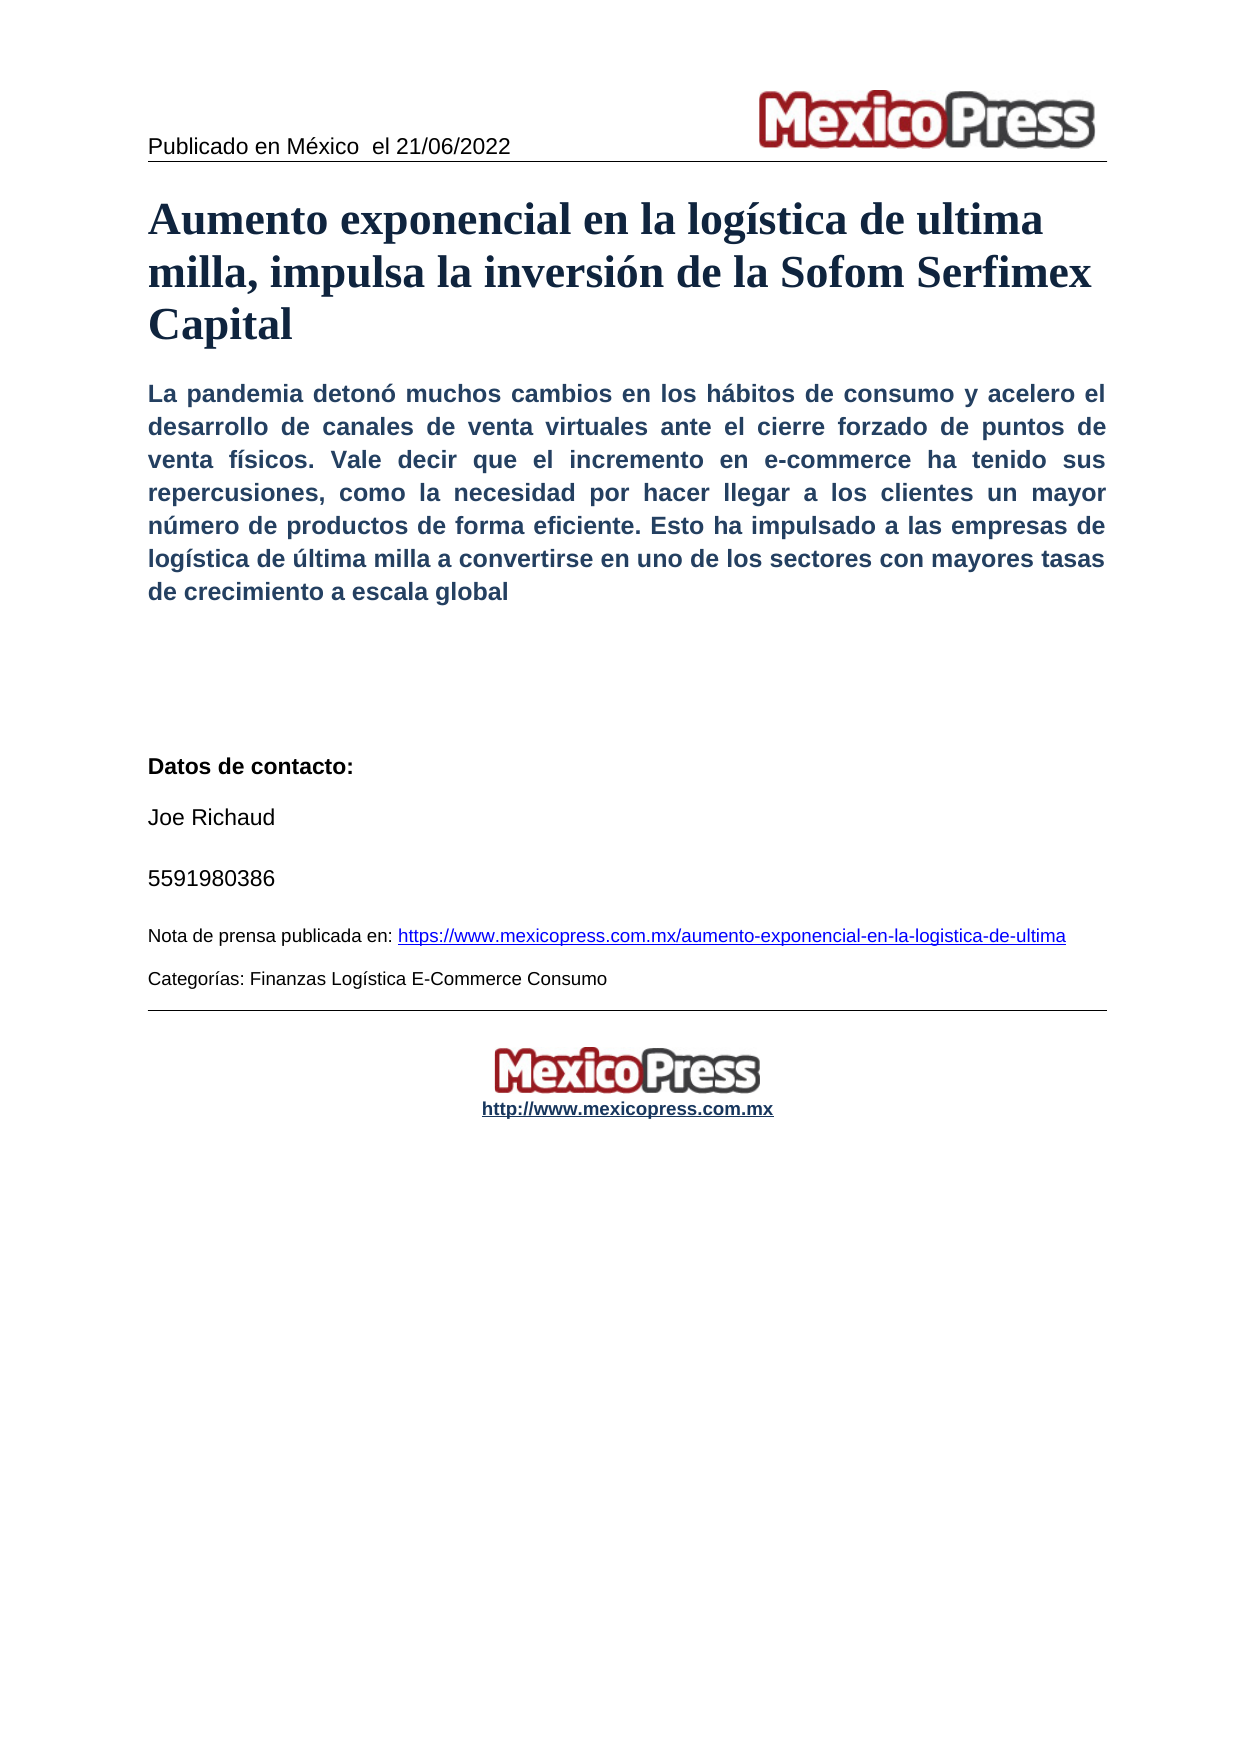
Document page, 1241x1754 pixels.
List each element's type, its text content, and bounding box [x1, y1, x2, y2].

text 5591980386 [148, 865, 1063, 891]
picture [494, 1047, 760, 1094]
text Publicado en México el 21/06/2022 [148, 133, 1107, 161]
text Categorías: Finanzas Logística E-Commerce Consumo [148, 967, 1107, 989]
text http://www.mexicopress.com.mx [148, 1097, 1107, 1119]
subtitle La pandemia detonó muchos cambios en los hábitos de consumo y acelero el desarrollo de canales de venta virtuales ante el cierre forzado de puntos de venta físicos. Vale decir que el incremento en e-commerce ha tenido sus repercusiones, como la necesidad por hacer llegar a los clientes un mayor número de productos de forma eficiente. Esto ha impulsado a las empresas de logística de última milla a convertirse en uno de los sectores con mayores tasas de crecimiento a escala global [148, 379, 1107, 606]
text Datos de contacto: [148, 753, 1107, 779]
text Nota de prensa publicada en: https://www.mexicopress.com.mx/aumento-exponencial-en-la-logistica-de-ultima [148, 925, 1107, 947]
text Joe Richaud [148, 804, 1063, 831]
subtitle Aumento exponencial en la logística de ultima milla, impulsa la inversión de la Sofom Serfimex Capital [148, 192, 1107, 350]
picture [759, 90, 1096, 133]
